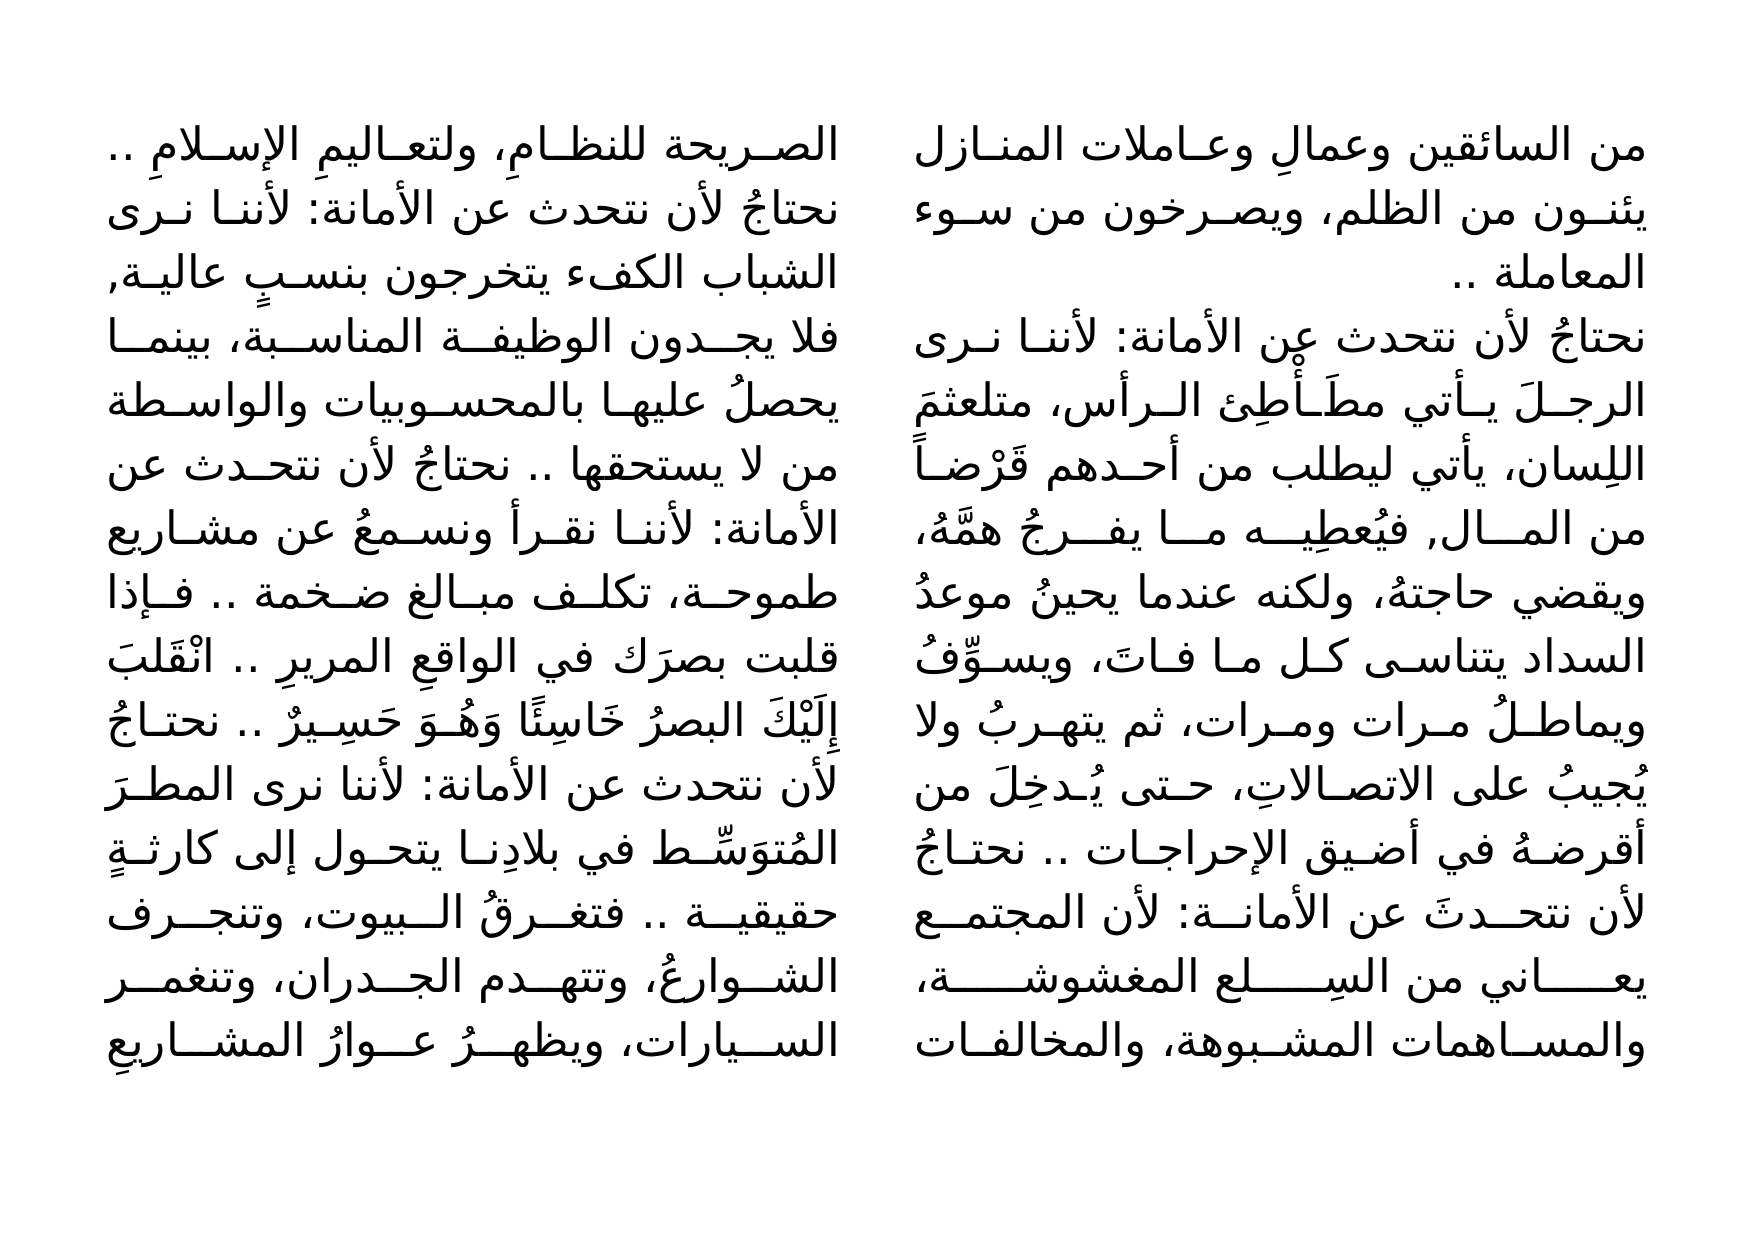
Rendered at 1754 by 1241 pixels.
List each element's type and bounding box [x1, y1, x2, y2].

text [106, 118, 840, 1067]
text [914, 118, 1648, 299]
text [914, 310, 1648, 1067]
